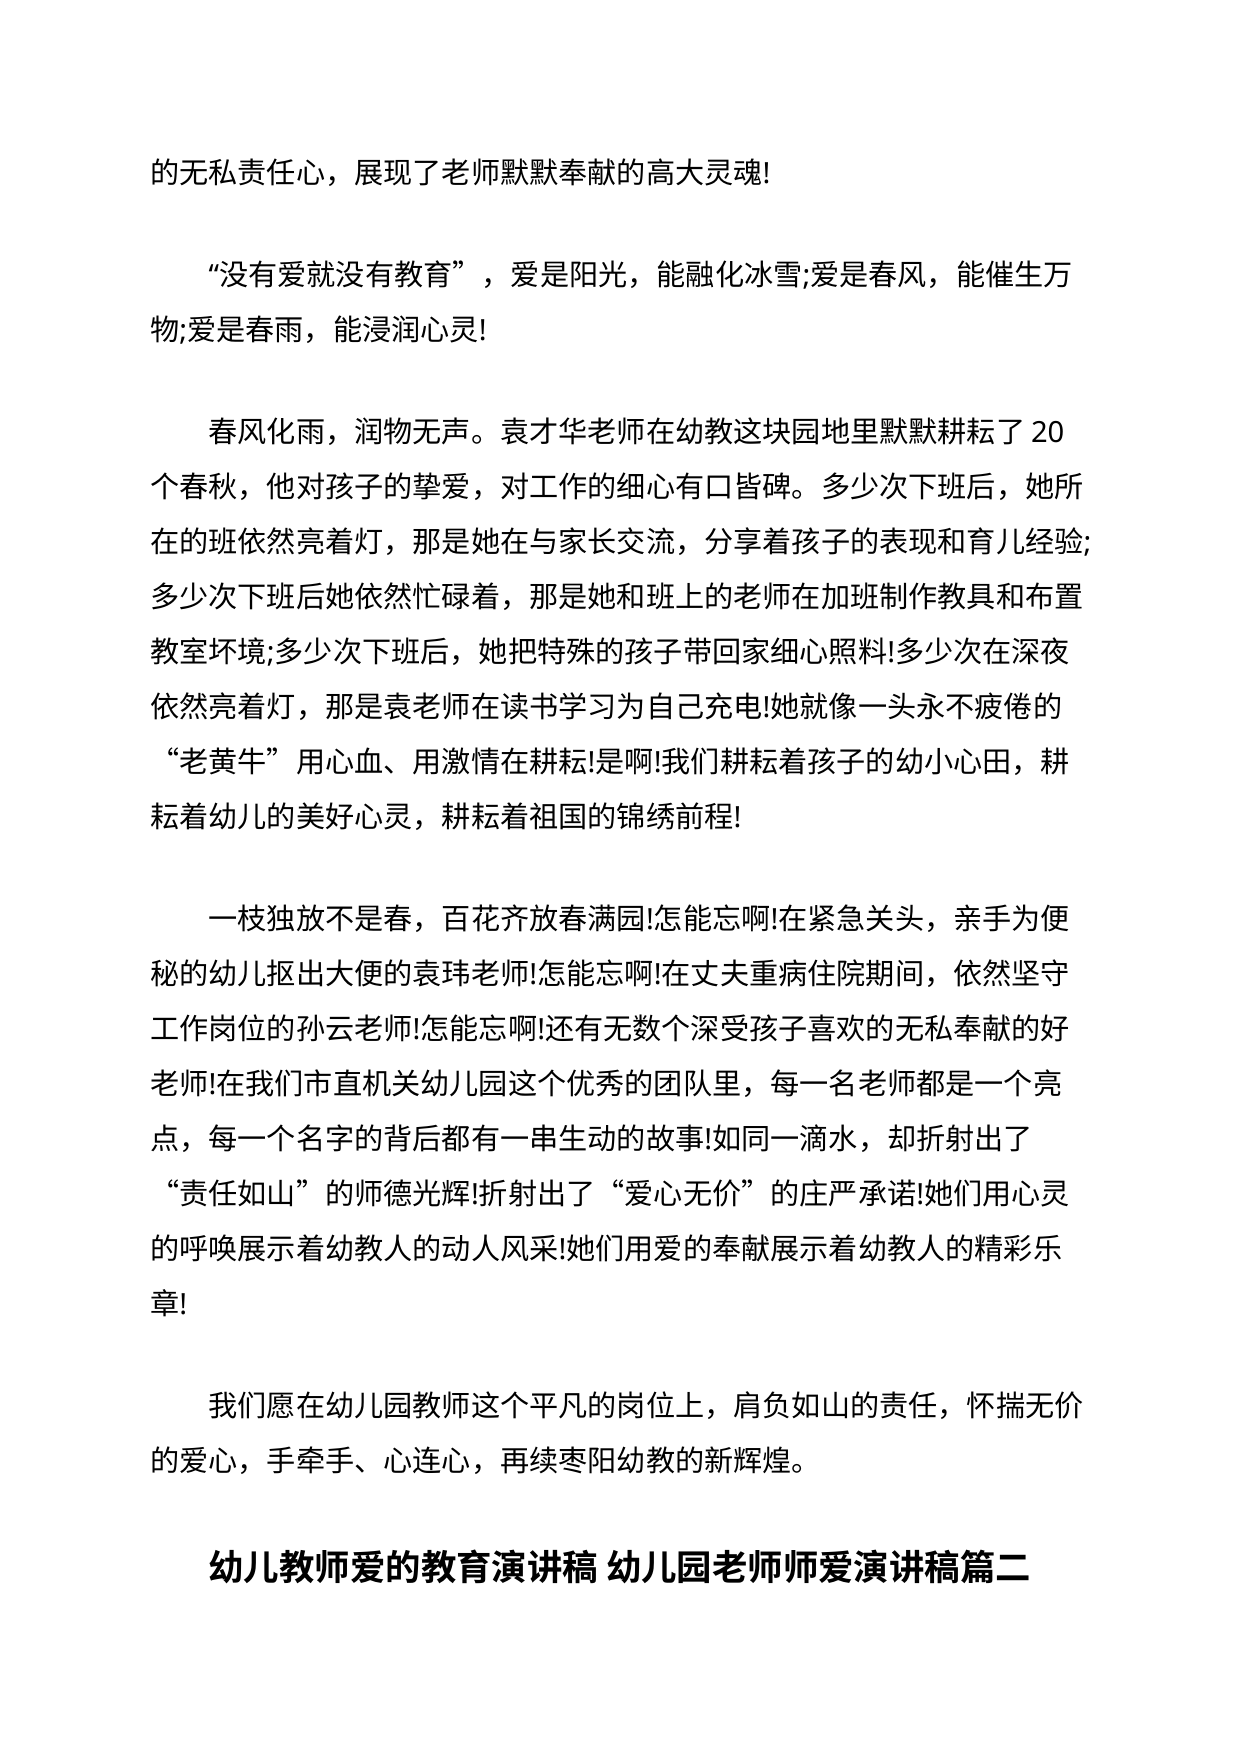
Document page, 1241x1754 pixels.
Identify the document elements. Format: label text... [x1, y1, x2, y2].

text 幼儿教师爱的教育演讲稿 幼儿园老师师爱演讲稿篇二 [150, 1539, 1090, 1591]
text 我们愿在幼儿园教师这个平凡的岗位上，肩负如山的责任，怀揣无价的爱心，手牵手、心连心，再续枣阳幼教的新辉煌。 [150, 1383, 1090, 1480]
text 一枝独放不是春，百花齐放春满园!怎能忘啊!在紧急关头，亲手为便秘的幼儿抠出大便的袁玮老师!怎能忘啊!在丈夫重病住院期间，依然坚守工作岗位的孙云老师!怎能忘啊!还有无数个深受孩子喜欢的无私奉献的好老师!在我们市直机关幼儿园这个优秀的团队里，每一名老师都是一个亮点，每一个名字的背后都有一串生动的故事!如同一滴水，却折射出了“责任如山”的师德光辉!折射出了“爱心无价”的庄严承诺!她们用心灵的呼唤展示着幼教人的动人风采!她们用爱的奉献展示着幼教人的精彩乐章! [150, 896, 1090, 1323]
text “没有爱就没有教育”，爱是阳光，能融化冰雪;爱是春风，能催生万物;爱是春雨，能浸润心灵! [150, 252, 1090, 349]
text 春风化雨，润物无声。袁才华老师在幼教这块园地里默默耕耘了20个春秋，他对孩子的挚爱，对工作的细心有口皆碑。多少次下班后，她所在的班依然亮着灯，那是她在与家长交流，分享着孩子的表现和育儿经验;多少次下班后她依然忙碌着，那是她和班上的老师在加班制作教具和布置教室坏境;多少次下班后，她把特殊的孩子带回家细心照料!多少次在深夜依然亮着灯，那是袁老师在读书学习为自己充电!她就像一头永不疲倦的“老黄牛”用心血、用激情在耕耘!是啊!我们耕耘着孩子的幼小心田，耕耘着幼儿的美好心灵，耕耘着祖国的锦绣前程! [150, 409, 1090, 836]
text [150, 150, 1090, 192]
